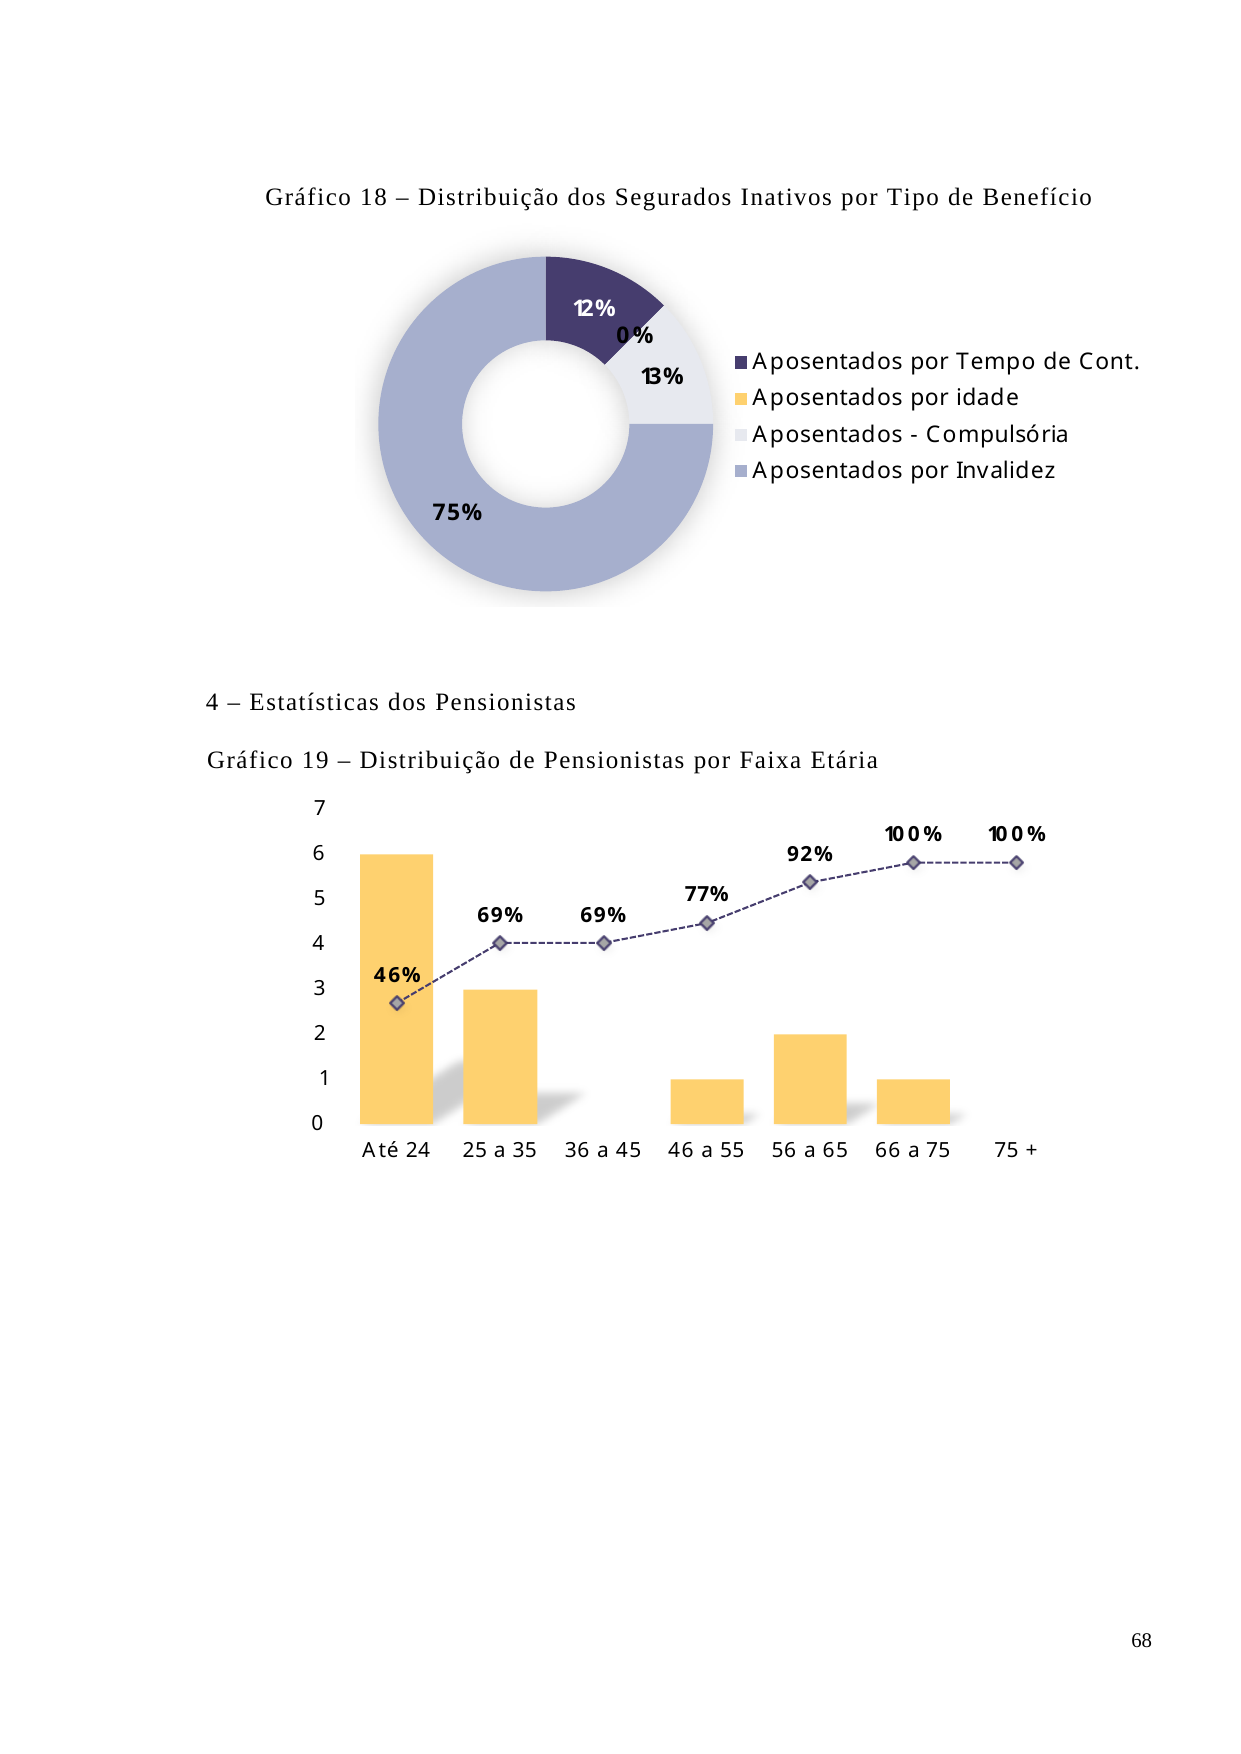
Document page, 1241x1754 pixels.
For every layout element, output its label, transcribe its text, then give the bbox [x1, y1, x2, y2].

text Gráfico 18 – Distribuição dos Segurados Inativos por Tipo de Benefício [207, 177, 1152, 606]
text 4 – Estatísticas dos Pensionistas [206, 687, 1152, 716]
table_header Saldo financeiro [369, 248, 721, 600]
text Gráfico 19 – Distribuição de Pensionistas por Faixa Etária [207, 741, 1152, 774]
